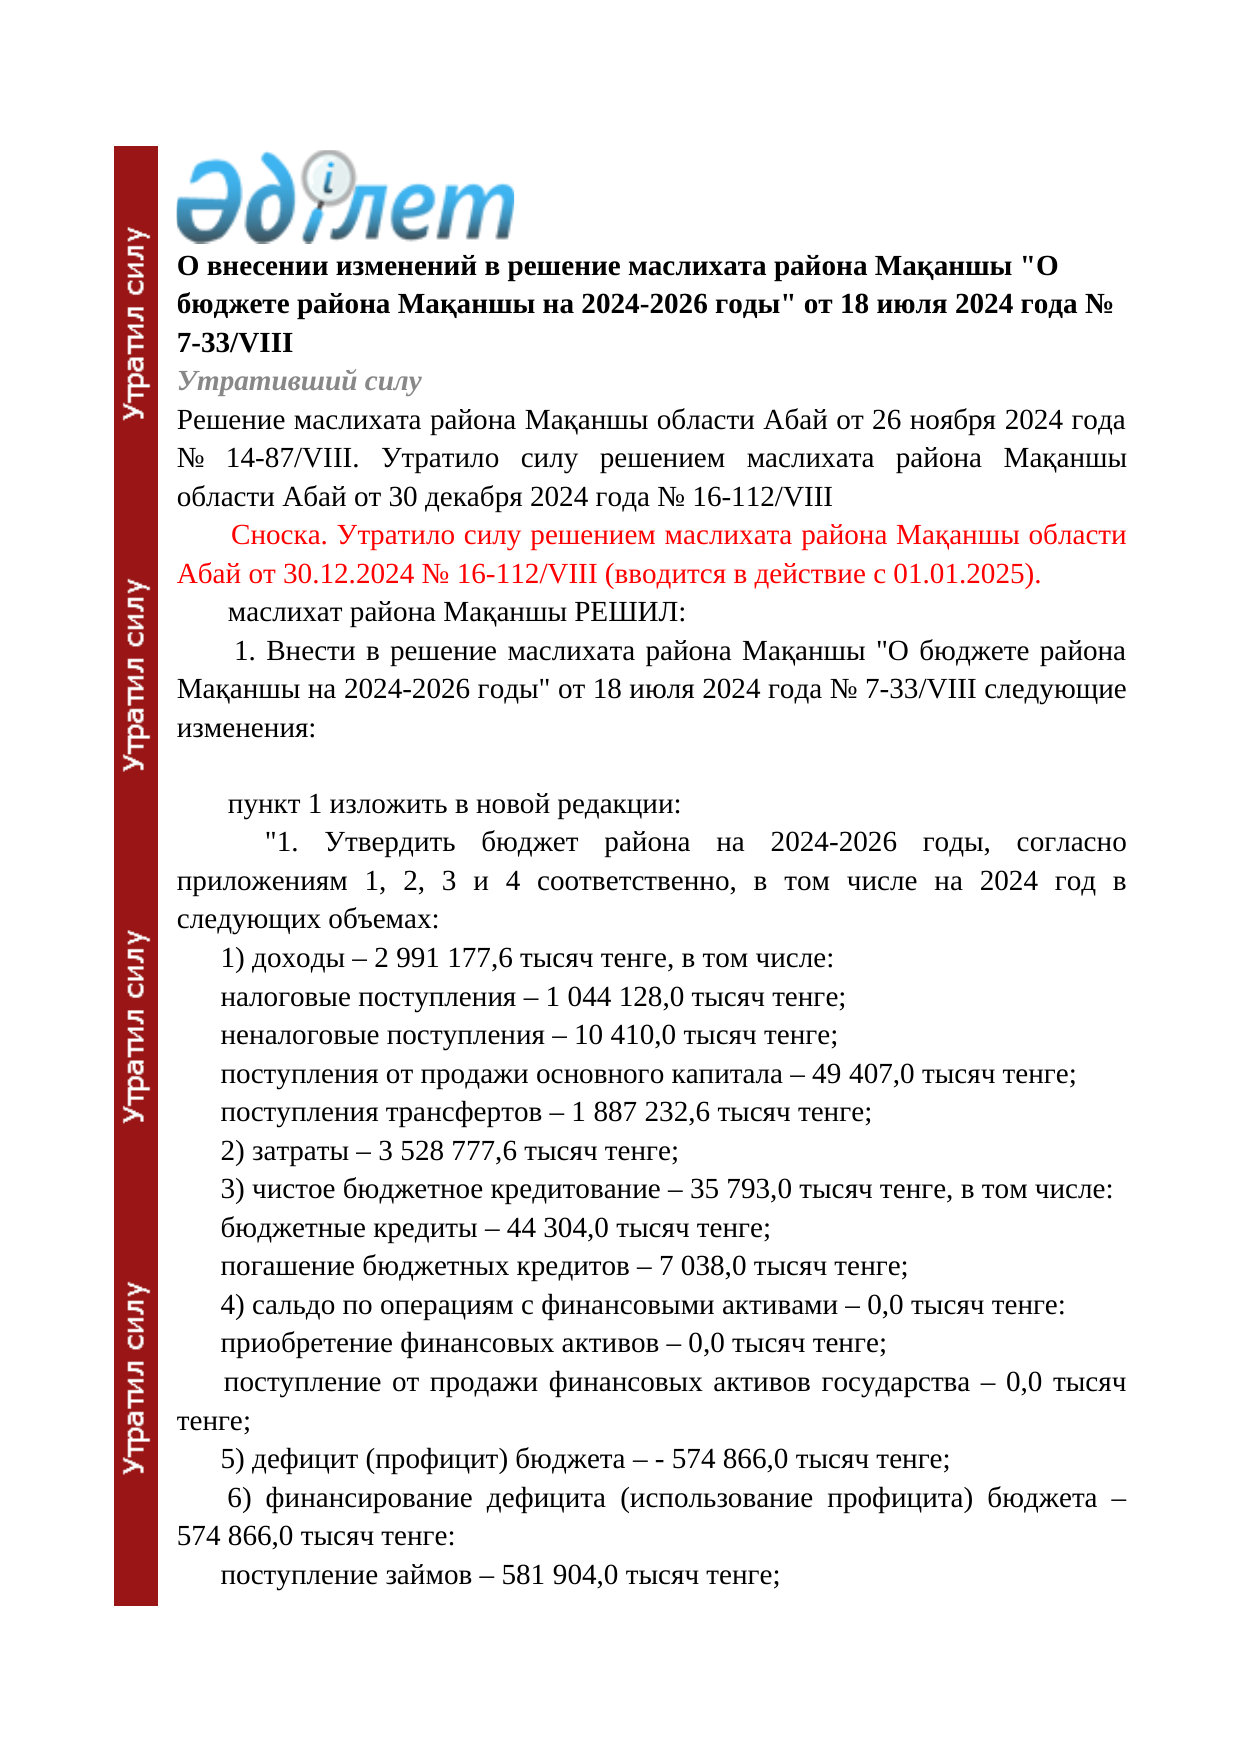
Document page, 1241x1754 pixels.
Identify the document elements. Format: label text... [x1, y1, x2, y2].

picture [114, 1359, 158, 1364]
text О внесении изменений в решение маслихата района Мақаншы "О бюджете района Мақаншы на 2024-2026 годы" от 18 июля 2024 года № 7-33/VIII [112, 248, 1128, 358]
picture [176, 150, 515, 244]
picture [114, 1128, 158, 1133]
picture [114, 744, 158, 786]
picture [114, 1243, 158, 1248]
text приобретение финансовых активов – 0,0 тысяч тенге; [112, 1326, 1128, 1359]
text 5) дефицит (профицит) бюджета – - 574 866,0 тысяч тенге; [112, 1441, 1128, 1475]
picture [114, 628, 158, 633]
picture [114, 1089, 158, 1094]
text поступление займов – 581 904,0 тысяч тенге; [112, 1557, 1128, 1590]
picture [114, 935, 158, 940]
text 1. Внести в решение маслихата района Мақаншы "О бюджете района Мақаншы на 2024-2026 годы" от 18 июля 2024 года № 7-33/VIII следующие изменения: [112, 633, 1128, 744]
text пункт 1 изложить в новой редакции: [112, 786, 1128, 819]
text 4) сальдо по операциям с финансовыми активами – 0,0 тысяч тенге: [112, 1287, 1128, 1321]
text 2) затраты – 3 528 777,6 тысяч тенге; [112, 1133, 1128, 1166]
picture [114, 146, 158, 248]
picture [114, 819, 158, 824]
text Сноска. Утратило силу решением маслихата района Мақаншы области Абай от 30.12.2024 № 16-112/VIII (вводится в действие с 01.01.2025). [112, 517, 1128, 589]
text налоговые поступления – 1 044 128,0 тысяч тенге; [112, 979, 1128, 1012]
picture [114, 1552, 158, 1557]
text 6) финансирование дефицита (использование профицита) бюджета – 574 866,0 тысяч тенге: [112, 1480, 1128, 1552]
picture [114, 1012, 158, 1017]
picture [114, 397, 158, 402]
picture [114, 1205, 158, 1210]
text погашение бюджетных кредитов – 7 038,0 тысяч тенге; [112, 1248, 1128, 1282]
picture [114, 1475, 158, 1480]
picture [114, 1321, 158, 1326]
text Утративший силу [112, 363, 1128, 397]
picture [114, 1282, 158, 1287]
text поступления трансфертов – 1 887 232,6 тысяч тенге; [112, 1094, 1128, 1128]
text поступления от продажи основного капитала – 49 407,0 тысяч тенге; [112, 1056, 1128, 1089]
picture [114, 1166, 158, 1171]
picture [114, 589, 158, 594]
text "1. Утвердить бюджет района на 2024-2026 годы, согласно приложениям 1, 2, 3 и 4 соответственно, в том числе на 2024 год в следующих объемах: [112, 824, 1128, 935]
text бюджетные кредиты – 44 304,0 тысяч тенге; [112, 1210, 1128, 1243]
text 1) доходы – 2 991 177,6 тысяч тенге, в том числе: [112, 940, 1128, 974]
picture [114, 1590, 158, 1606]
picture [114, 974, 158, 979]
text неналоговые поступления – 10 410,0 тысяч тенге; [112, 1017, 1128, 1051]
picture [114, 358, 158, 363]
text 3) чистое бюджетное кредитование – 35 793,0 тысяч тенге, в том числе: [112, 1171, 1128, 1205]
picture [114, 512, 158, 517]
picture [114, 1051, 158, 1056]
text поступление от продажи финансовых активов государства – 0,0 тысяч тенге; [112, 1364, 1128, 1436]
text Решение маслихата района Мақаншы области Абай от 26 ноября 2024 года № 14-87/VIII. Утратило силу решением маслихата района Мақаншы области Абай от 30 декабря 2024 года № 16-112/VIII [112, 402, 1128, 512]
picture [114, 1436, 158, 1441]
text маслихат района Мақаншы РЕШИЛ: [112, 594, 1128, 628]
